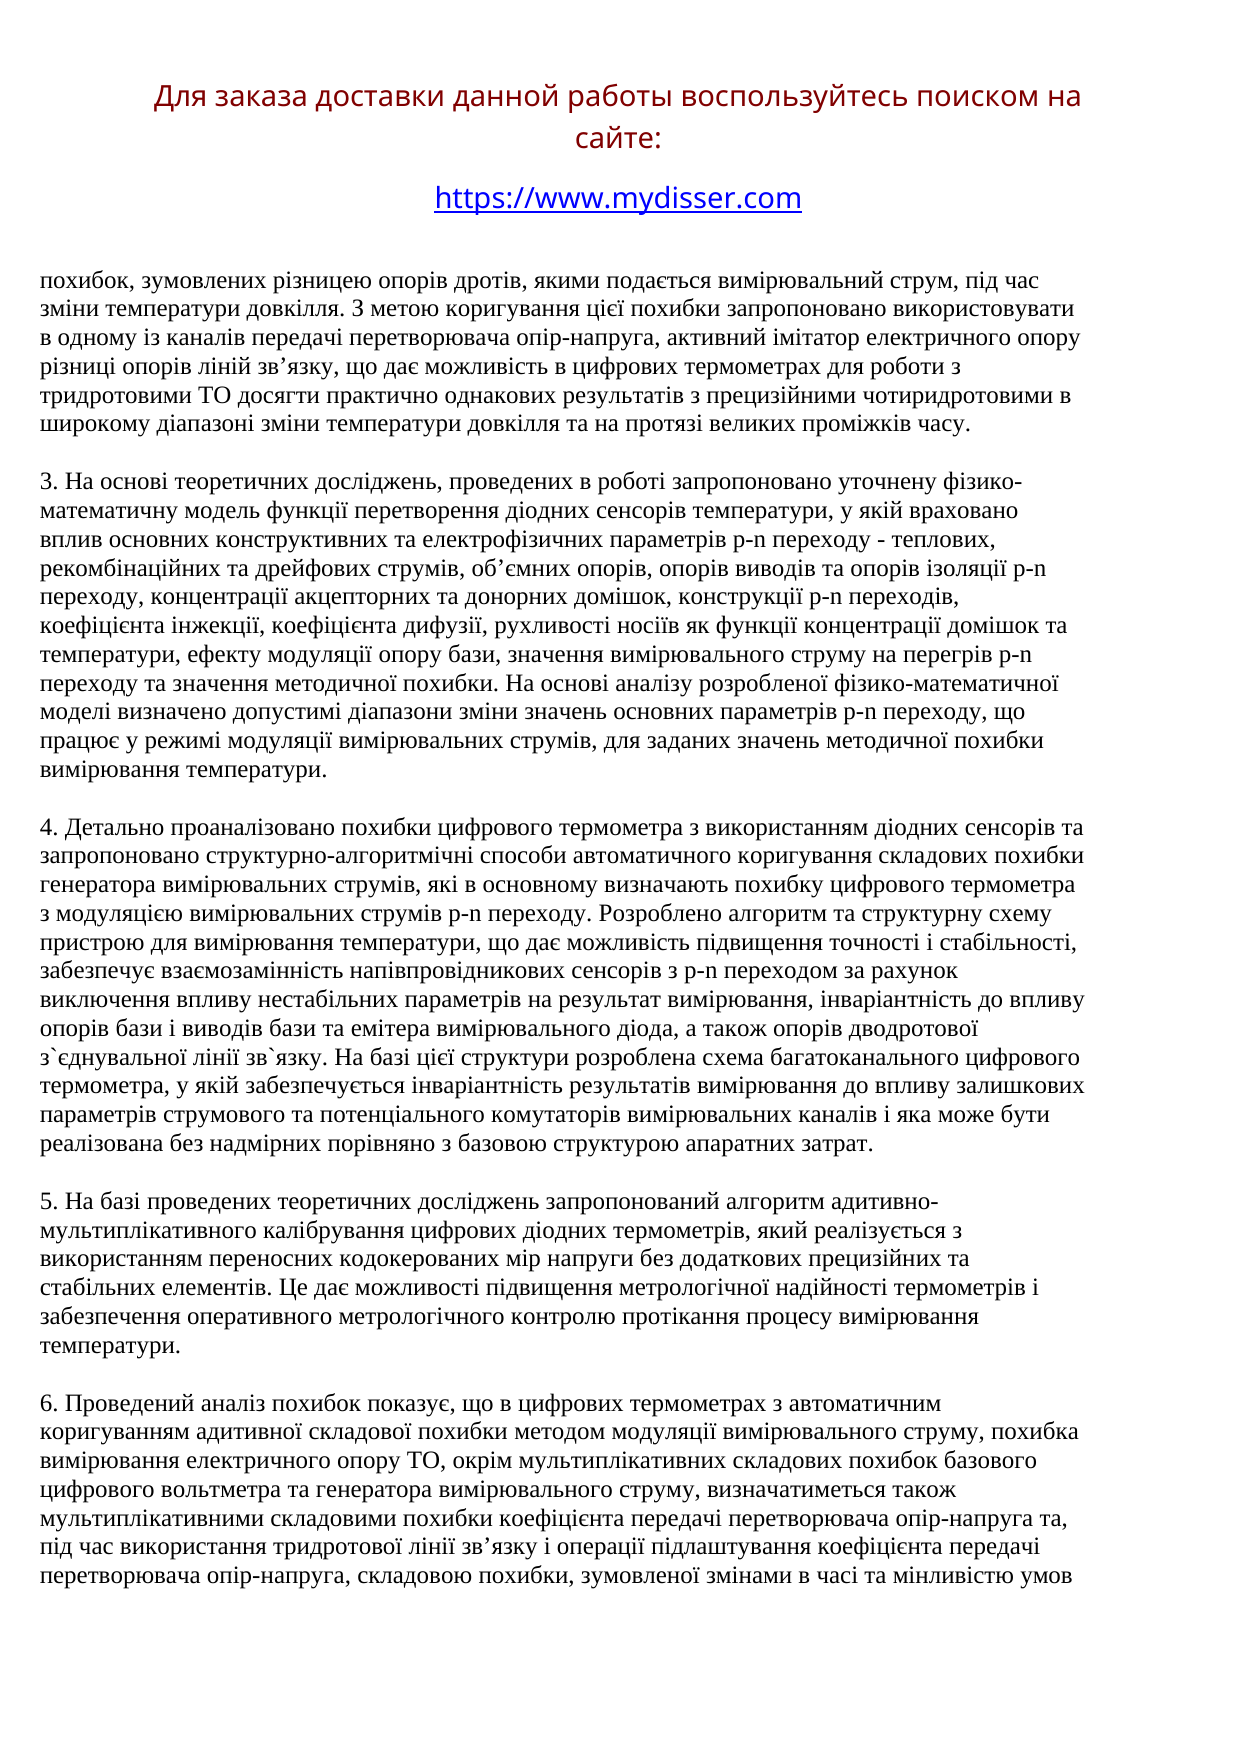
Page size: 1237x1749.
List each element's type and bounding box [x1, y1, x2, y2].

table_cell [40, 236, 1086, 1589]
